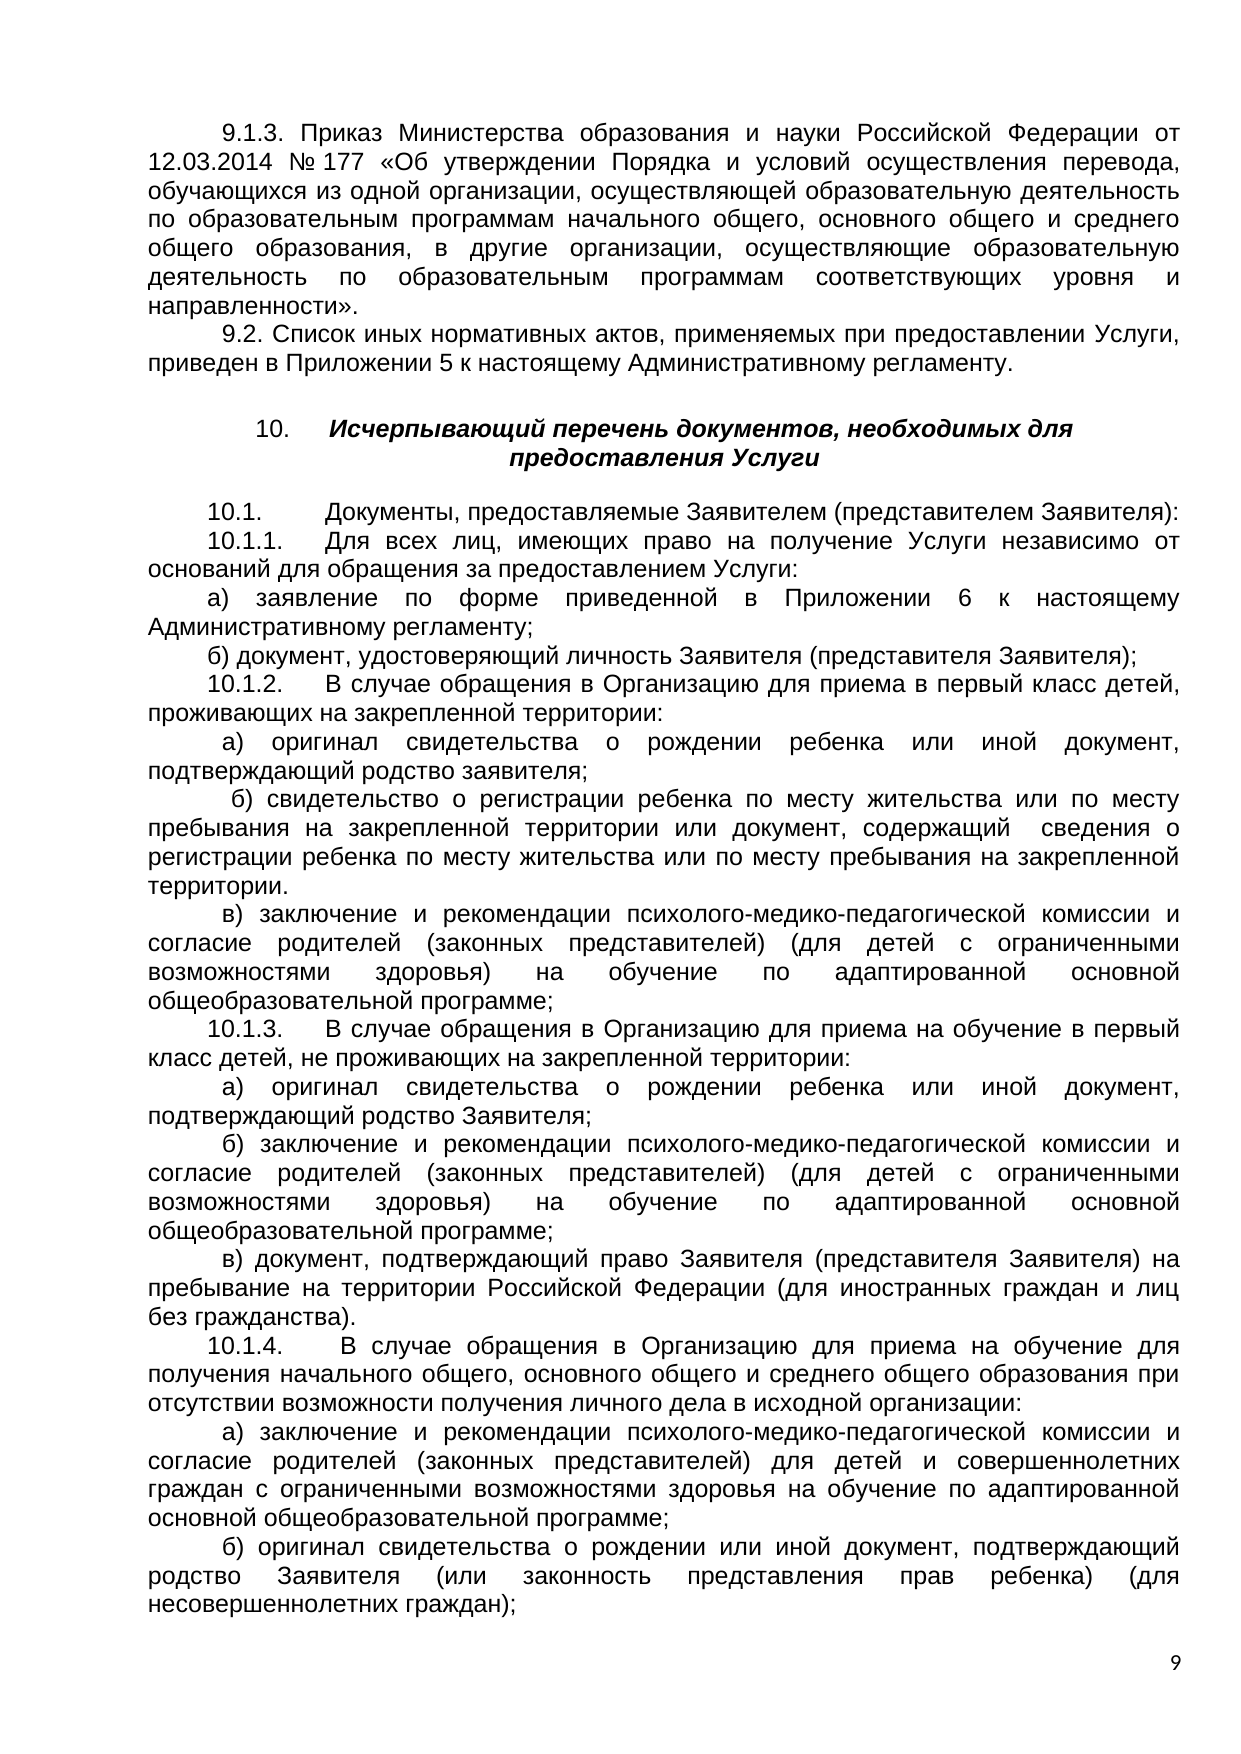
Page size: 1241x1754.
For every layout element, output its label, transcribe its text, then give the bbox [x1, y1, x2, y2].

text 9.2. Список иных нормативных актов, применяемых при предоставлении Услуги, приведен в Приложении 5 к настоящему Административному регламенту. [148, 319, 1181, 377]
text в) заключение и рекомендации психолого-медико-педагогической комиссии и согласие родителей (законных представителей) (для детей с ограниченными возможностями здоровья) на обучение по адаптированной основной общеобразовательной программе; [148, 899, 1181, 1014]
text в) документ, подтверждающий право Заявителя (представителя Заявителя) на пребывание на территории Российской Федерации (для иностранных граждан и лиц без гражданства). [148, 1244, 1181, 1331]
list Для всех лиц, имеющих право на получение Услуги независимо от оснований для обращения за предоставлением Услуги: [148, 526, 1181, 583]
text а) заключение и рекомендации психолого-медико-педагогической комиссии и согласие родителей (законных представителей) для детей и совершеннолетних граждан с ограниченными возможностями здоровья на обучение по адаптированной основной общеобразовательной программе; [148, 1417, 1181, 1532]
text б) документ, удостоверяющий личность Заявителя (представителя Заявителя); [148, 641, 1181, 669]
text а) оригинал свидетельства о рождении ребенка или иной документ, подтверждающий родство Заявителя; [148, 1072, 1181, 1129]
text б) оригинал свидетельства о рождении или иной документ, подтверждающий родство Заявителя (или законность представления прав ребенка) (для несовершеннолетних граждан); [148, 1532, 1181, 1618]
text а) заявление по форме приведенной в Приложении 6 к настоящему Административному регламенту; [148, 583, 1181, 641]
list В случае обращения в Организацию для приема в первый класс детей, проживающих на закрепленной территории: [148, 669, 1181, 727]
text б) заключение и рекомендации психолого-медико-педагогической комиссии и согласие родителей (законных представителей) (для детей с ограниченными возможностями здоровья) на обучение по адаптированной основной общеобразовательной программе; [148, 1129, 1181, 1244]
text 9.1.3. Приказ Министерства образования и науки Российской Федерации от 12.03.2014 № 177 «Об утверждении Порядка и условий осуществления перевода, обучающихся из одной организации, осуществляющей образовательную деятельность по образовательным программам начального общего, основного общего и среднего общего образования, в другие организации, осуществляющие образовательную деятельность по образовательным программам соответствующих уровня и направленности». [148, 118, 1181, 319]
list Исчерпывающий перечень документов, необходимых для предоставления Услуги [148, 414, 1181, 472]
list В случае обращения в Организацию для приема на обучение для получения начального общего, основного общего и среднего общего образования при отсутствии возможности получения личного дела в исходной организации: [148, 1331, 1181, 1417]
text б) свидетельство о регистрации ребенка по месту жительства или по месту пребывания на закрепленной территории или документ, содержащий сведения о регистрации ребенка по месту жительства или по месту пребывания на закрепленной территории. [148, 784, 1181, 899]
text а) оригинал свидетельства о рождении ребенка или иной документ, подтверждающий родство заявителя; [148, 727, 1181, 784]
list В случае обращения в Организацию для приема на обучение в первый класс детей, не проживающих на закрепленной территории: [148, 1014, 1181, 1072]
list Документы, предоставляемые Заявителем (представителем Заявителя): [148, 497, 1181, 526]
